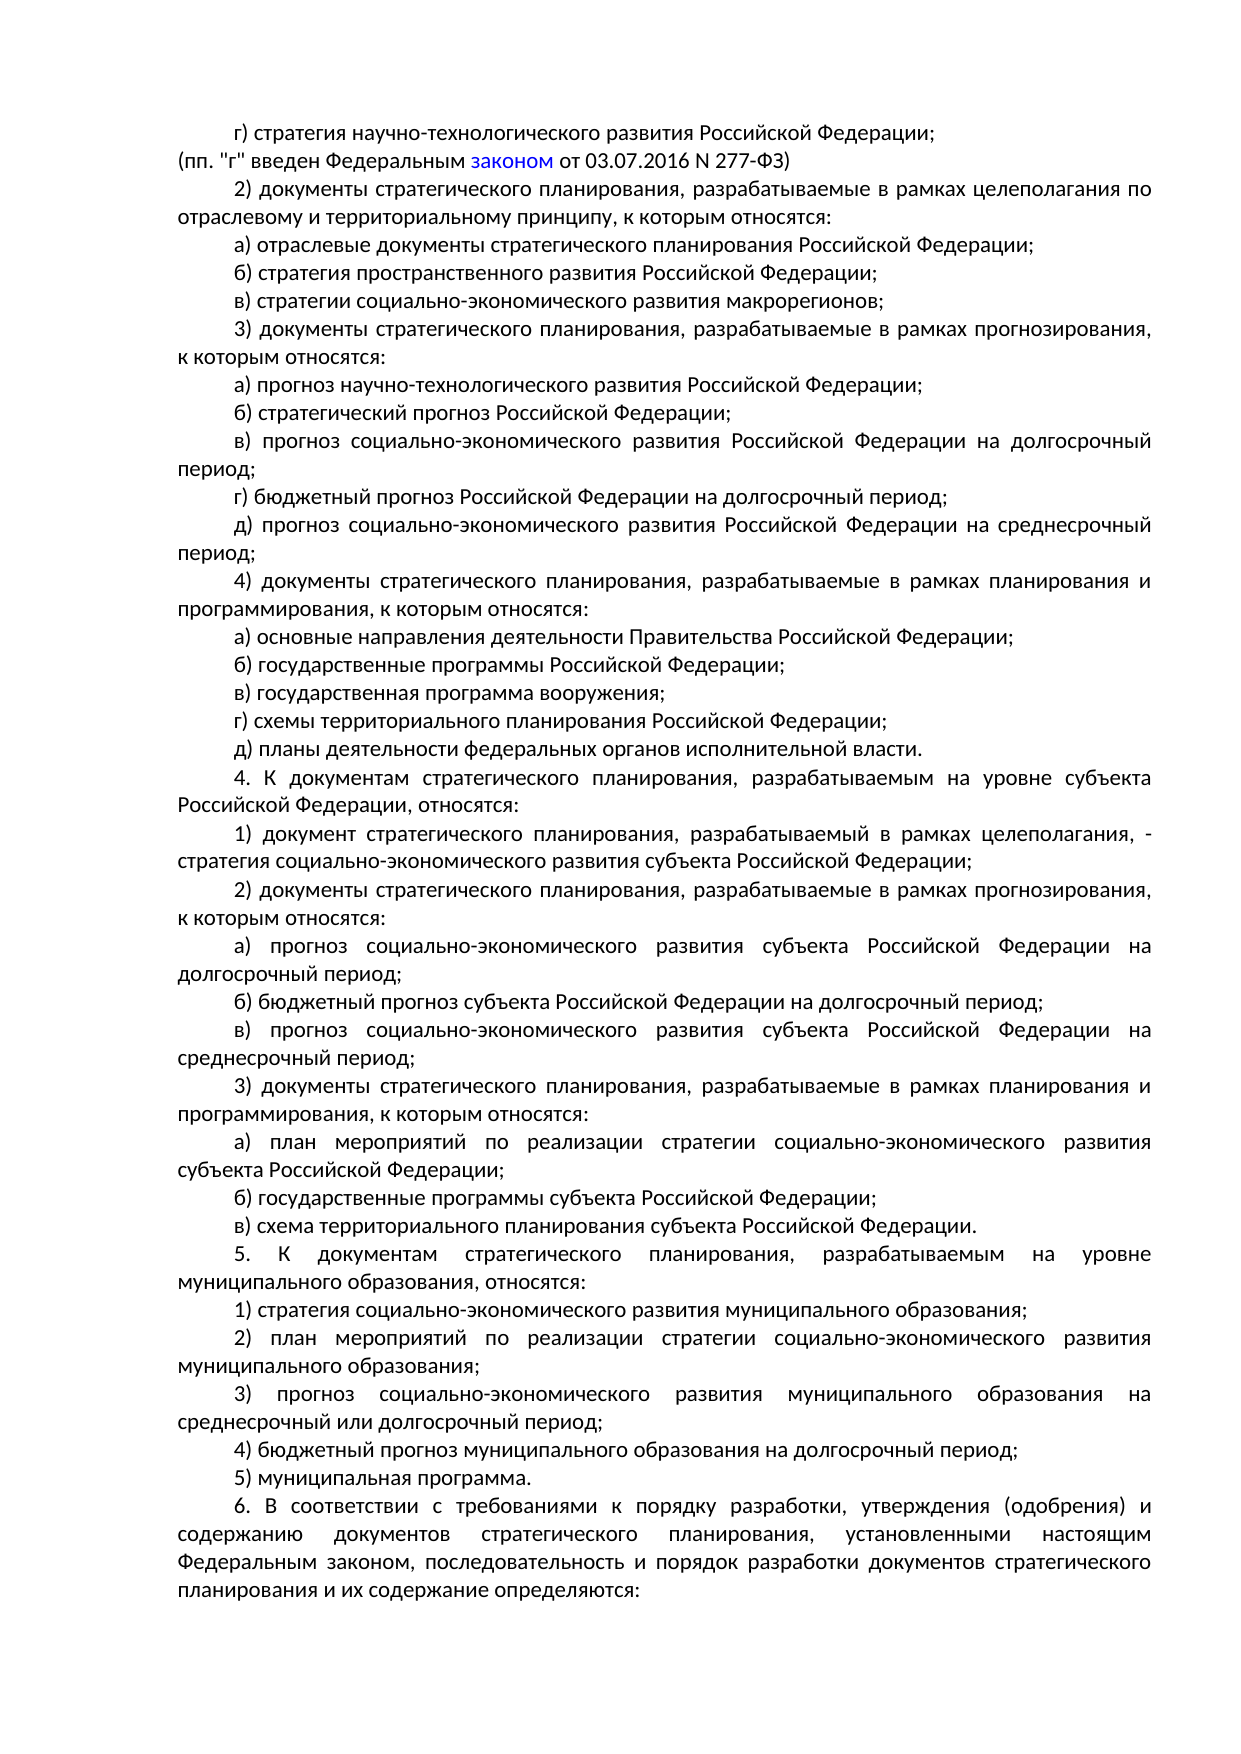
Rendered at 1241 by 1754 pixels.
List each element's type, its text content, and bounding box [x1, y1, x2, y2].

text д) планы деятельности федеральных органов исполнительной власти. [177, 734, 1152, 763]
text г) схемы территориального планирования Российской Федерации; [177, 707, 1152, 734]
text в) схема территориального планирования субъекта Российской Федерации. [177, 1211, 1152, 1239]
text а) план мероприятий по реализации стратегии социально-экономического развития субъекта Российской Федерации; [177, 1127, 1152, 1183]
text д) прогноз социально-экономического развития Российской Федерации на среднесрочный период; [177, 510, 1152, 566]
text 4) бюджетный прогноз муниципального образования на долгосрочный период; [177, 1435, 1152, 1463]
text б) стратегия пространственного развития Российской Федерации; [177, 258, 1152, 286]
text в) прогноз социально-экономического развития Российской Федерации на долгосрочный период; [177, 426, 1152, 482]
text 3) прогноз социально-экономического развития муниципального образования на среднесрочный или долгосрочный период; [177, 1379, 1152, 1435]
text 3) документы стратегического планирования, разрабатываемые в рамках планирования и программирования, к которым относятся: [177, 1071, 1152, 1127]
text а) прогноз научно-технологического развития Российской Федерации; [177, 370, 1152, 398]
text 6. В соответствии с требованиями к порядку разработки, утверждения (одобрения) и содержанию документов стратегического планирования, установленными настоящим Федеральным законом, последовательность и порядок разработки документов стратегического планирования и их содержание определяются: [177, 1491, 1152, 1603]
text в) прогноз социально-экономического развития субъекта Российской Федерации на среднесрочный период; [177, 1015, 1152, 1071]
text в) государственная программа вооружения; [177, 678, 1152, 707]
text в) стратегии социально-экономического развития макрорегионов; [177, 286, 1152, 314]
text 3) документы стратегического планирования, разрабатываемые в рамках прогнозирования, к которым относятся: [177, 314, 1152, 370]
text 4. К документам стратегического планирования, разрабатываемым на уровне субъекта Российской Федерации, относятся: [177, 763, 1152, 819]
text 5) муниципальная программа. [177, 1463, 1152, 1491]
text а) отраслевые документы стратегического планирования Российской Федерации; [177, 230, 1152, 258]
text 5. К документам стратегического планирования, разрабатываемым на уровне муниципального образования, относятся: [177, 1239, 1152, 1295]
text 2) документы стратегического планирования, разрабатываемые в рамках целеполагания по отраслевому и территориальному принципу, к которым относятся: [177, 174, 1152, 230]
text 4) документы стратегического планирования, разрабатываемые в рамках планирования и программирования, к которым относятся: [177, 566, 1152, 622]
text г) стратегия научно-технологического развития Российской Федерации; [177, 118, 1152, 146]
text 1) документ стратегического планирования, разрабатываемый в рамках целеполагания, - стратегия социально-экономического развития субъекта Российской Федерации; [177, 819, 1152, 875]
text г) бюджетный прогноз Российской Федерации на долгосрочный период; [177, 482, 1152, 510]
text б) стратегический прогноз Российской Федерации; [177, 398, 1152, 426]
text а) прогноз социально-экономического развития субъекта Российской Федерации на долгосрочный период; [177, 931, 1152, 987]
text (пп. "г" введен Федеральным законом от 03.07.2016 N 277-ФЗ) [177, 146, 1152, 174]
text б) государственные программы субъекта Российской Федерации; [177, 1183, 1152, 1211]
text б) государственные программы Российской Федерации; [177, 651, 1152, 678]
text 2) документы стратегического планирования, разрабатываемые в рамках прогнозирования, к которым относятся: [177, 875, 1152, 931]
text б) бюджетный прогноз субъекта Российской Федерации на долгосрочный период; [177, 987, 1152, 1015]
text а) основные направления деятельности Правительства Российской Федерации; [177, 622, 1152, 651]
text 1) стратегия социально-экономического развития муниципального образования; [177, 1295, 1152, 1323]
text 2) план мероприятий по реализации стратегии социально-экономического развития муниципального образования; [177, 1323, 1152, 1379]
